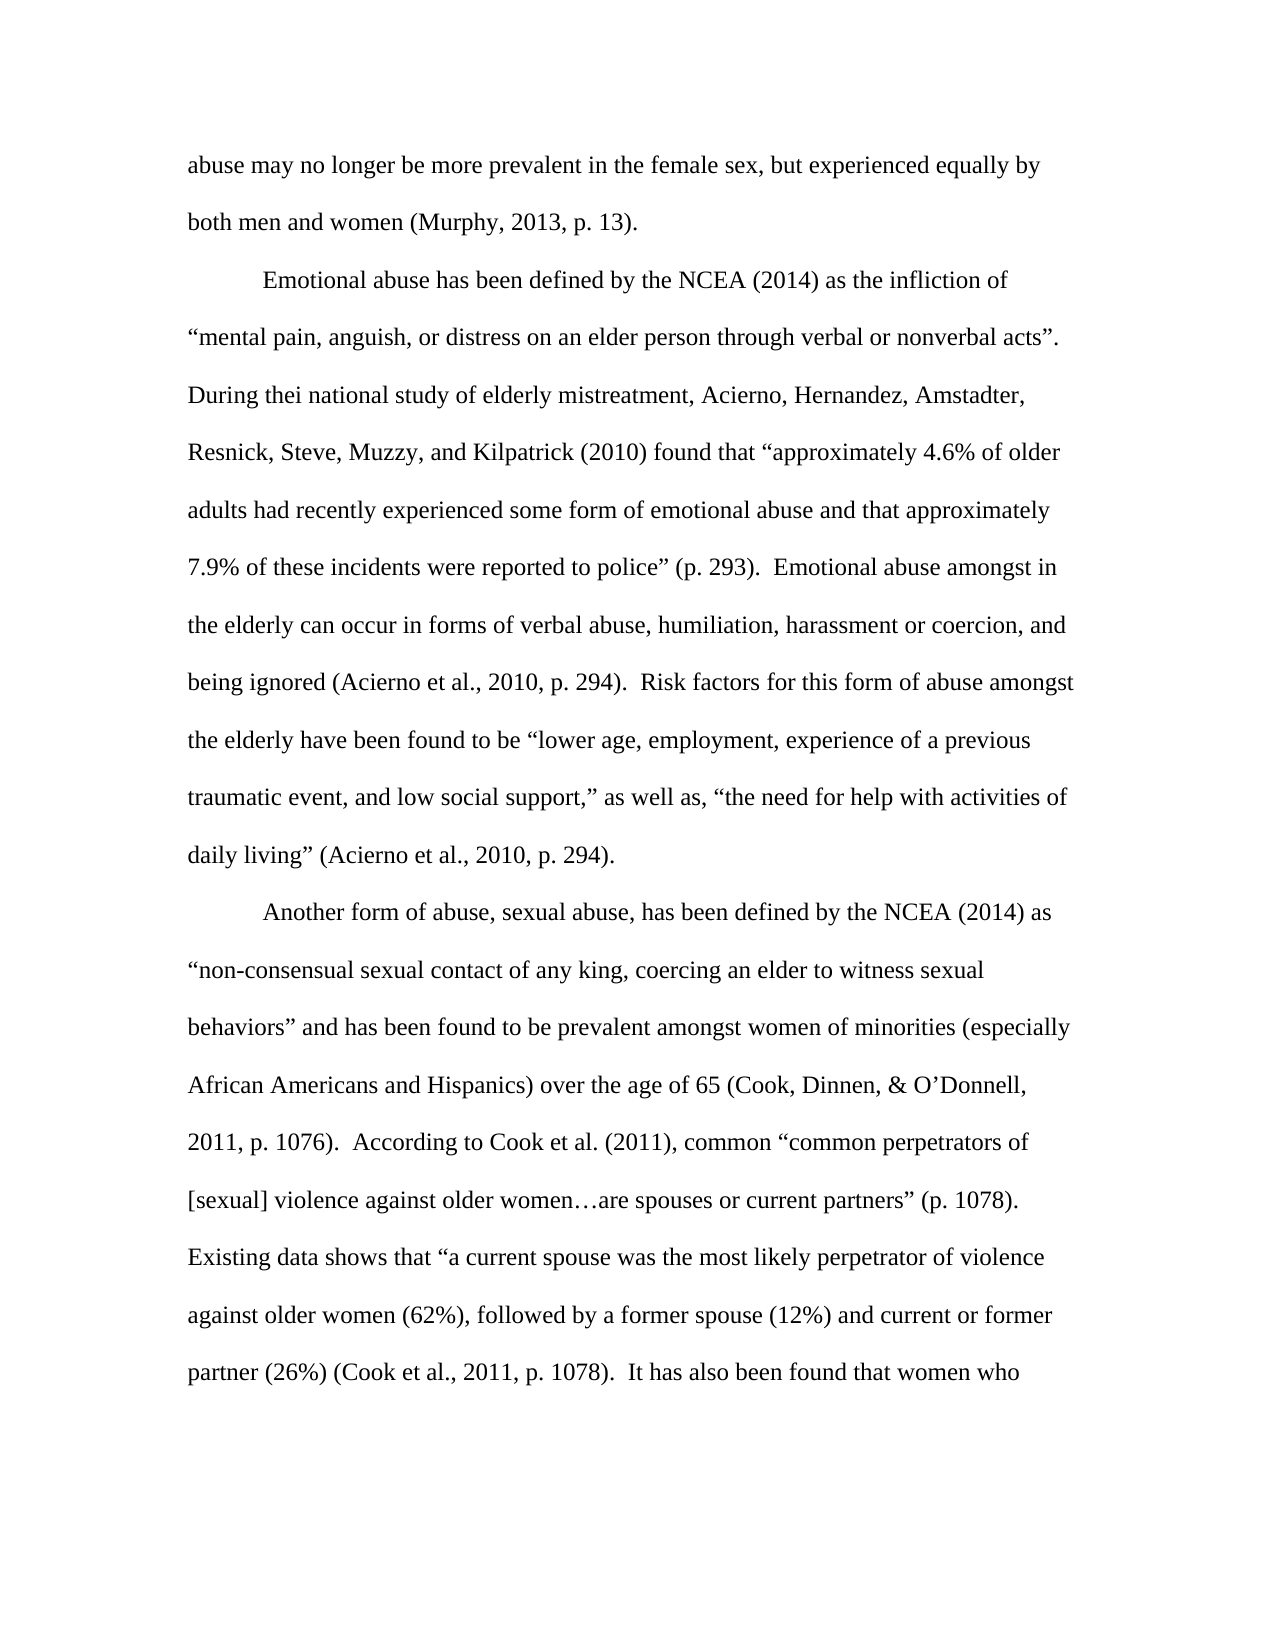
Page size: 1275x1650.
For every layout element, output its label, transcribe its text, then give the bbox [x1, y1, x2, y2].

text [187, 150, 1087, 236]
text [187, 897, 1087, 1386]
text Emotional abuse has been defined by the NCEA (2014) as the infliction of “mental pain, anguish, or distress on an elder person through verbal or nonverbal acts”. During thei national study of elderly mistreatment, Acierno, Hernandez, Amstadter, Resnick, Steve, Muzzy, and Kilpatrick (2010) found that “approximately 4.6% of older adults had recently experienced some form of emotional abuse and that approximately 7.9% of these incidents were reported to police” (p. 293). Emotional abuse amongst in the elderly can occur in forms of verbal abuse, humiliation, harassment or coercion, and being ignored (Acierno et al., 2010, p. 294). Risk factors for this form of abuse amongst the elderly have been found to be “lower age, employment, experience of a previous traumatic event, and low social support,” as well as, “the need for help with activities of daily living” (Acierno et al., 2010, p. 294). [187, 265, 1087, 869]
